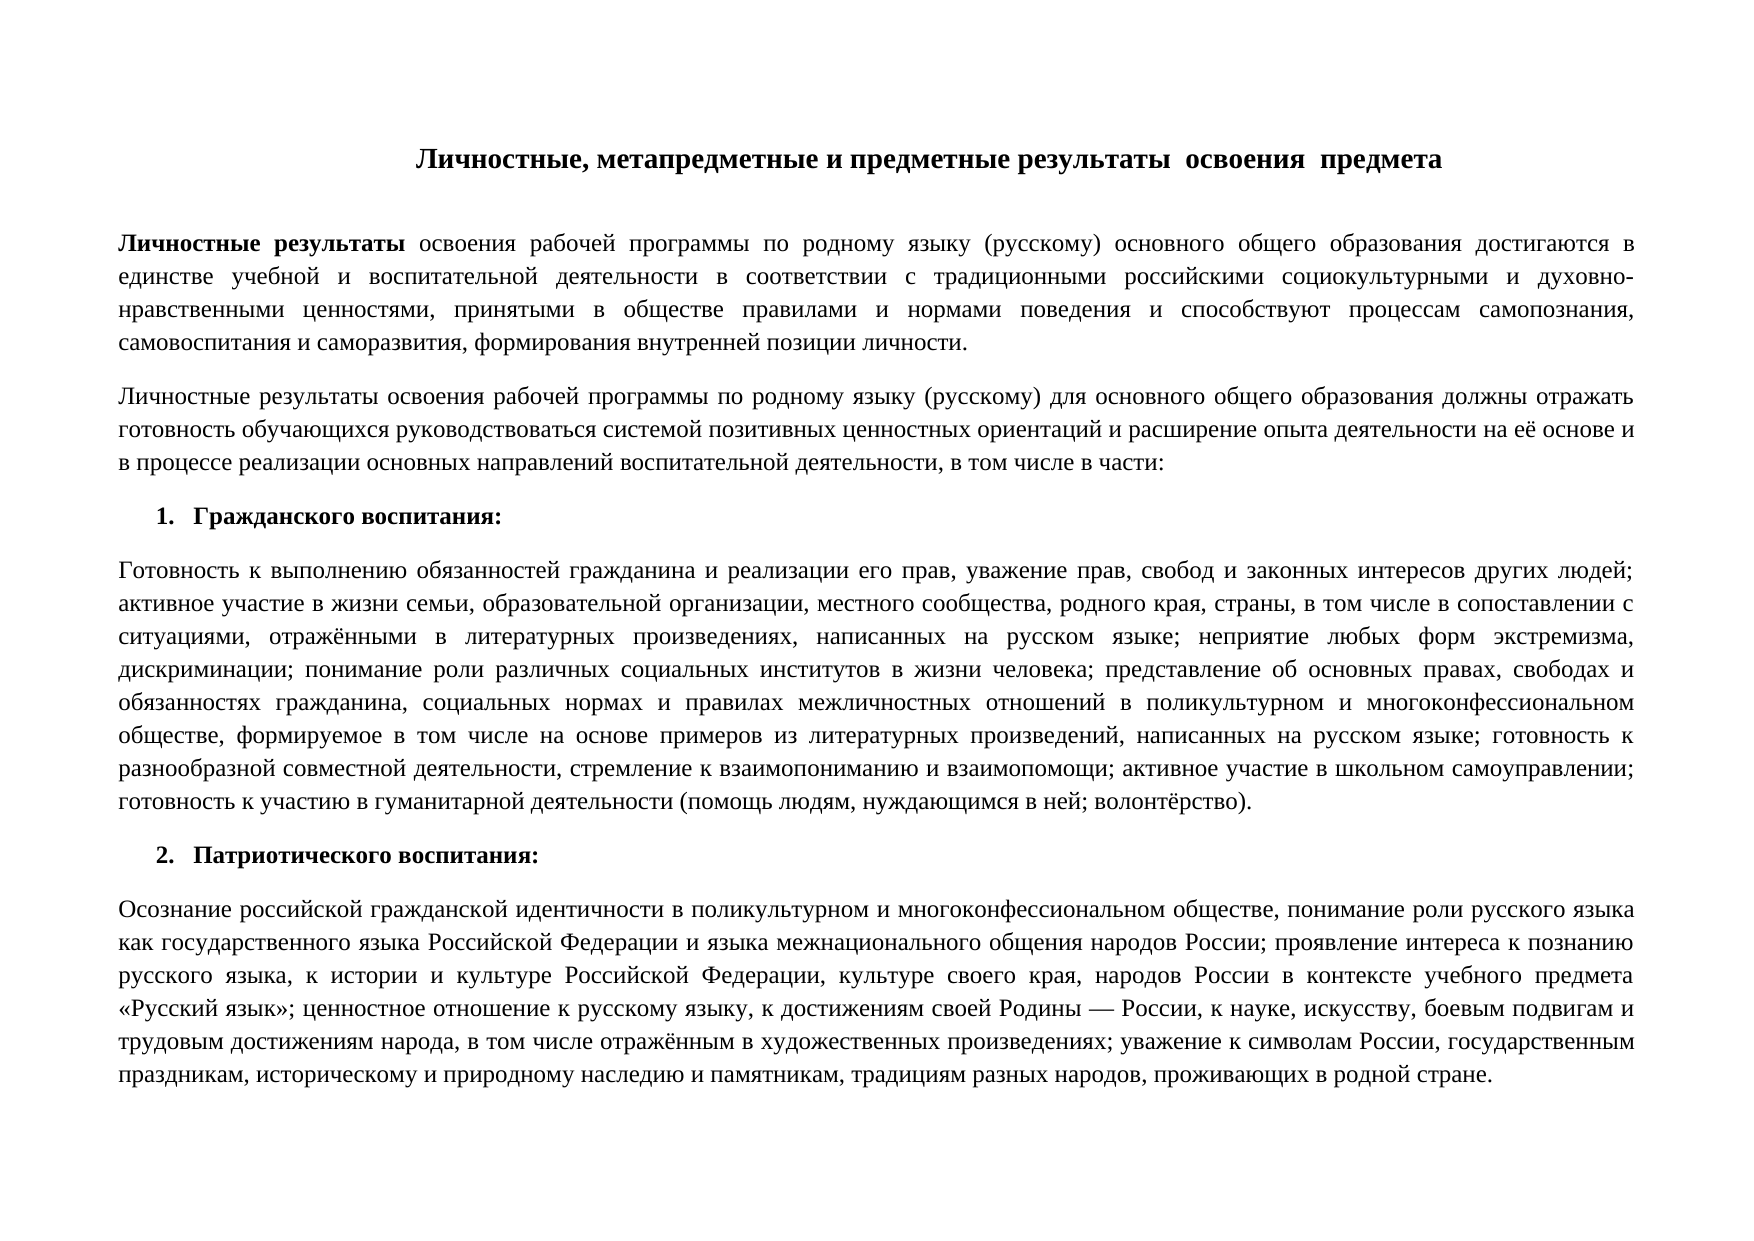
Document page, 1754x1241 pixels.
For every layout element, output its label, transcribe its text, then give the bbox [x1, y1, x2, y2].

text Осознание российской гражданской идентичности в поликультурном и многоконфессиональном обществе, понимание роли русского языка как государственного языка Российской Федерации и языка межнационального общения народов России; проявление интереса к познанию русского языка, к истории и культуре Российской Федерации, культуре своего края, народов России в контексте учебного предмета «Русский язык»; ценностное отношение к русскому языку, к достижениям своей Родины — России, к науке, искусству, боевым подвигам и трудовым достижениям народа, в том числе отражённым в художественных произведениях; уважение к символам России, государственным праздникам, историческому и природному наследию и памятникам, традициям разных народов, проживающих в родной стране. [118, 894, 1636, 1088]
text Личностные результаты освоения рабочей программы по родному языку (русскому) основного общего образования достигаются в единстве учебной и воспитательной деятельности в соответствии с традиционными российскими социокультурными и духовно-нравственными ценностями, принятыми в обществе правилами и нормами поведения и способствуют процессам самопознания, самовоспитания и саморазвития, формирования внутренней позиции личности. [118, 228, 1636, 356]
text Личностные, метапредметные и предметные результаты освоения предмета [223, 141, 1636, 174]
list Патриотического воспитания: [156, 840, 1636, 869]
text Готовность к выполнению обязанностей гражданина и реализации его прав, уважение прав, свобод и законных интересов других людей; активное участие в жизни семьи, образовательной организации, местного сообщества, родного края, страны, в том числе в сопоставлении с ситуациями, отражёнными в литературных произведениях, написанных на русском языке; неприятие любых форм экстремизма, дискриминации; понимание роли различных социальных институтов в жизни человека; представление об основных правах, свободах и обязанностях гражданина, социальных нормах и правилах межличностных отношений в поликультурном и многоконфессиональном обществе, формируемое в том числе на основе примеров из литературных произведений, написанных на русском языке; готовность к разнообразной совместной деятельности, стремление к взаимопониманию и взаимопомощи; активное участие в школьном самоуправлении; готовность к участию в гуманитарной деятельности (помощь людям, нуждающимся в ней; волонтёрство). [118, 555, 1636, 815]
text Личностные результаты освоения рабочей программы по родному языку (русскому) для основного общего образования должны отражать готовность обучающихся руководствоваться системой позитивных ценностных ориентаций и расширение опыта деятельности на её основе и в процессе реализации основных направлений воспитательной деятельности, в том числе в части: [118, 381, 1636, 476]
list Гражданского воспитания: [156, 501, 1636, 530]
